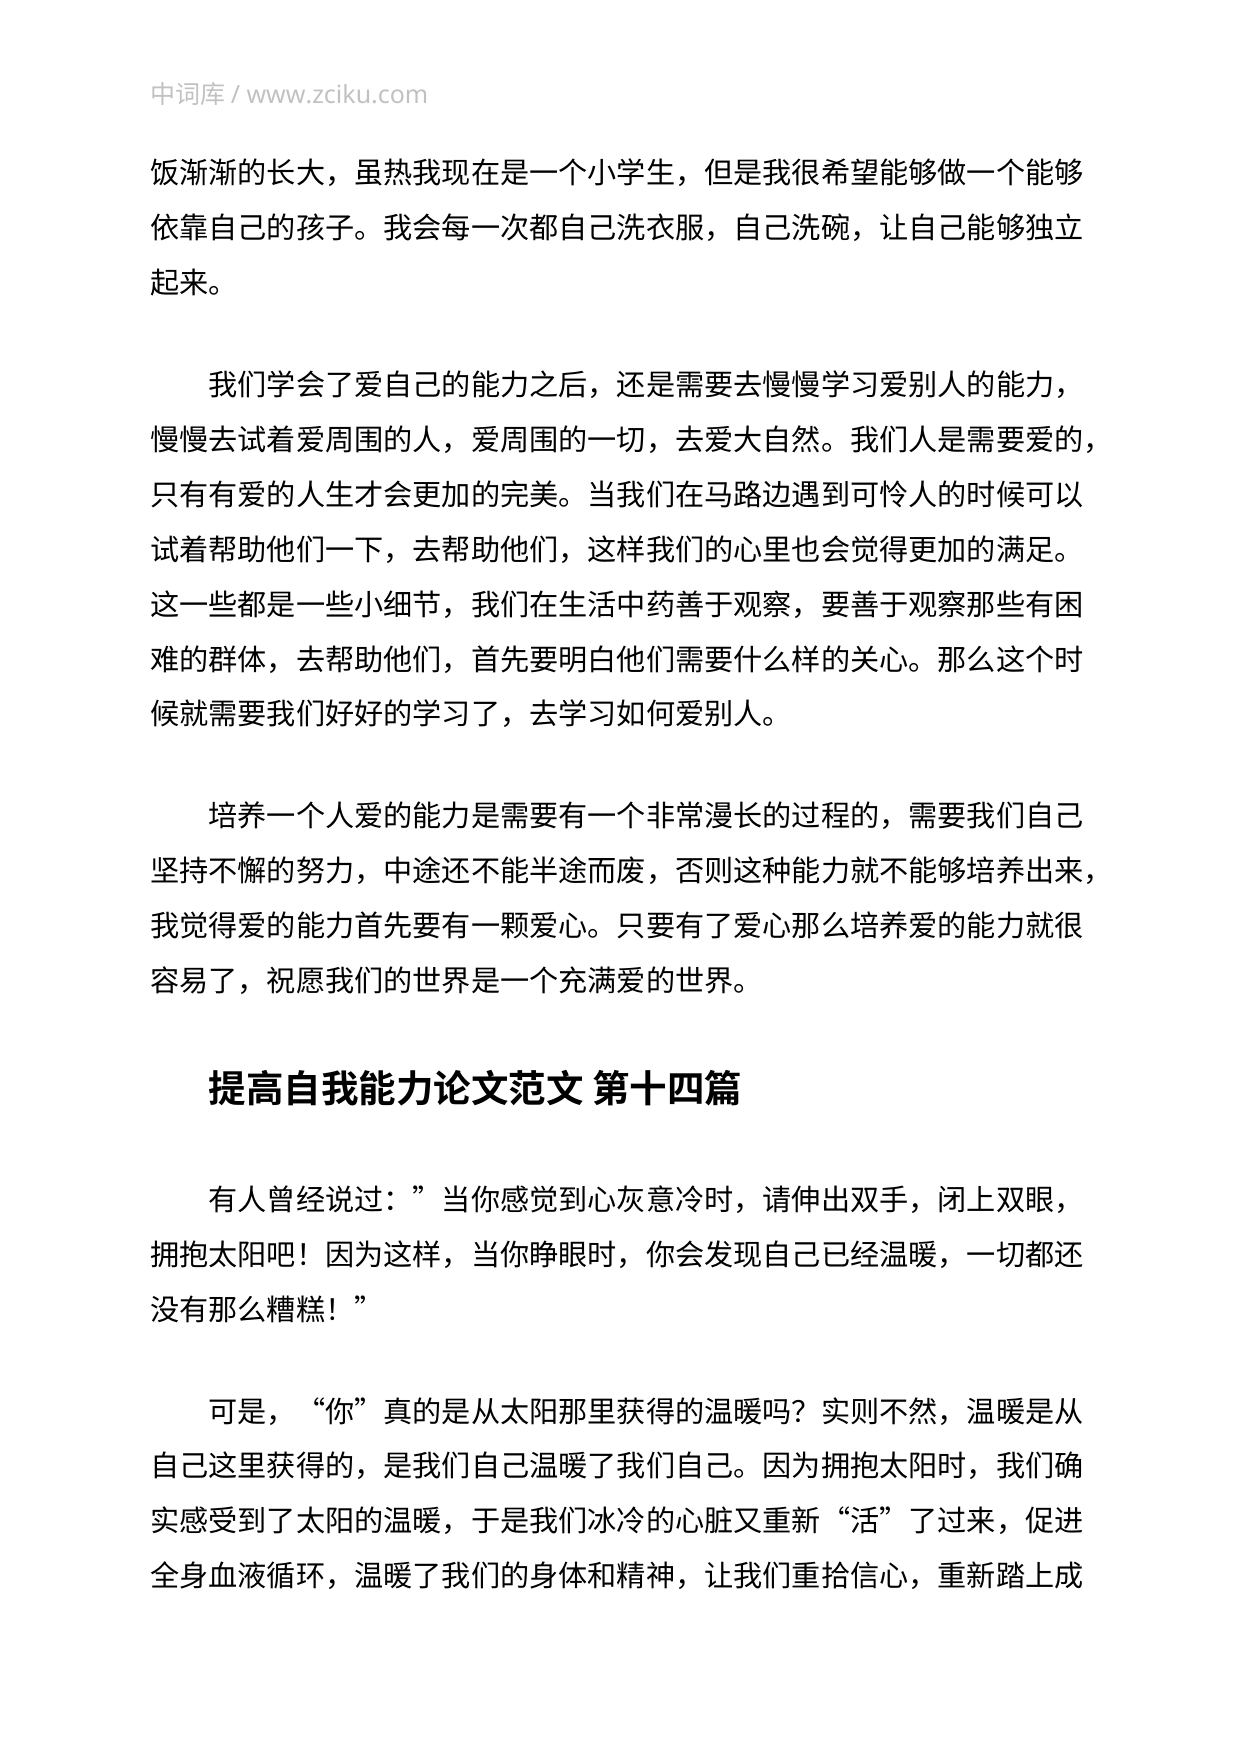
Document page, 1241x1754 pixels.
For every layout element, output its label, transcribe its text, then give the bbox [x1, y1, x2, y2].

text 有人曾经说过：”当你感觉到心灰意冷时，请伸出双手，闭上双眼，拥抱太阳吧！因为这样，当你睁眼时，你会发现自己已经温暖，一切都还没有那么糟糕！” [150, 1177, 1090, 1329]
text 我们学会了爱自己的能力之后，还是需要去慢慢学习爱别人的能力，慢慢去试着爱周围的人，爱周围的一切，去爱大自然。我们人是需要爱的，只有有爱的人生才会更加的完美。当我们在马路边遇到可怜人的时候可以试着帮助他们一下，去帮助他们，这样我们的心里也会觉得更加的满足。这一些都是一些小细节，我们在生活中药善于观察，要善于观察那些有困难的群体，去帮助他们，首先要明白他们需要什么样的关心。那么这个时候就需要我们好好的学习了，去学习如何爱别人。 [150, 362, 1090, 733]
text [150, 150, 1090, 302]
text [150, 1388, 1090, 1595]
text 提高自我能力论文范文 第十四篇 [150, 1059, 1090, 1113]
text 培养一个人爱的能力是需要有一个非常漫长的过程的，需要我们自己坚持不懈的努力，中途还不能半途而废，否则这种能力就不能够培养出来，我觉得爱的能力首先要有一颗爱心。只要有了爱心那么培养爱的能力就很容易了，祝愿我们的世界是一个充满爱的世界。 [150, 793, 1090, 1000]
